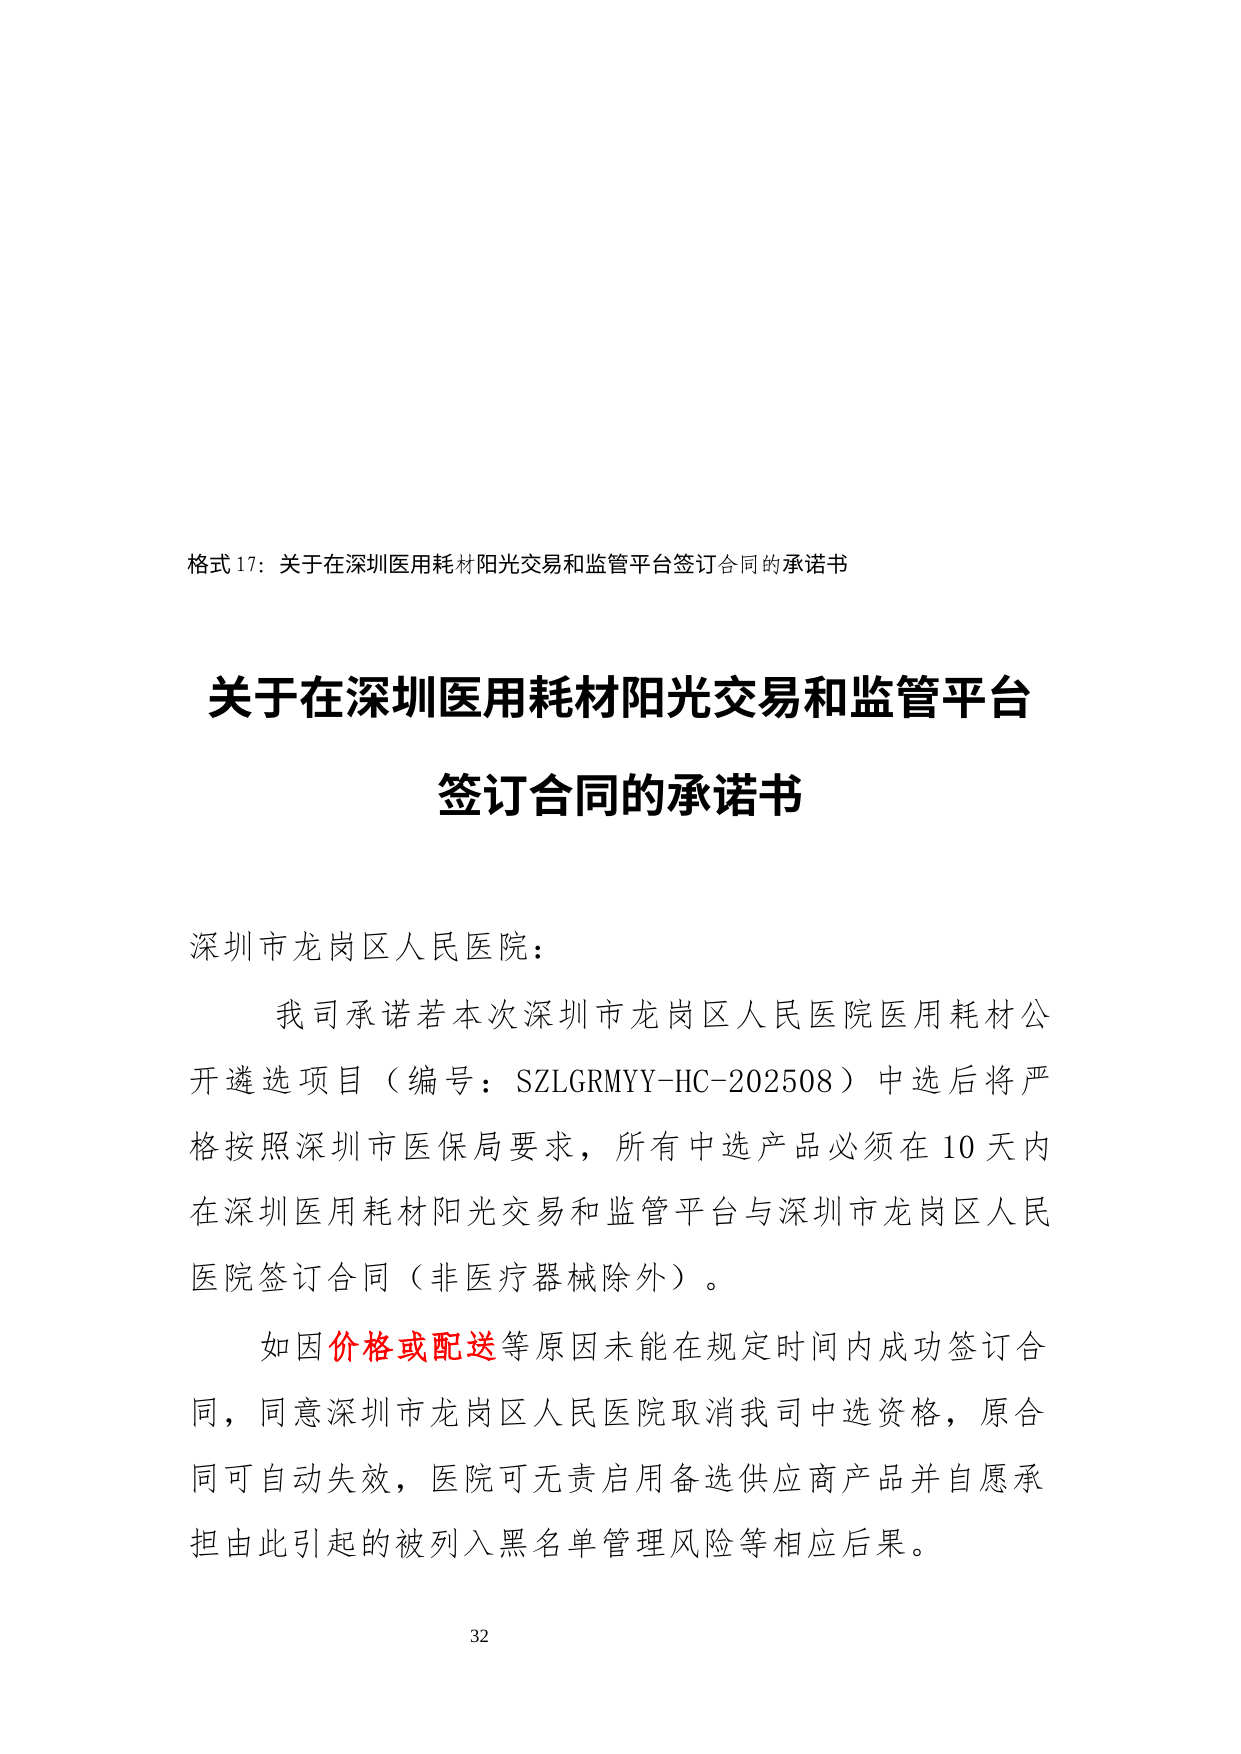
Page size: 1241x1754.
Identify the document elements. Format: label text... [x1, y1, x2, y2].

text 我司承诺若本次深圳市龙岗区人民医院医用耗材公开遴选项目（编号：SZLGRMYY-HC-202508）中选后将严格按照深圳市医保局要求，所有中选产品必须在10天内在深圳医用耗材阳光交易和监管平台与深圳市龙岗区人民医院签订合同（非医疗器械除外）。 [187, 979, 1053, 1308]
text 如因价格或配送等原因未能在规定时间内成功签订合同，同意深圳市龙岗区人民医院取消我司中选资格，原合同可自动失效，医院可无责启用备选供应商产品并自愿承担由此引起的被列入黑名单管理风险等相应后果。 [187, 1311, 1053, 1574]
list 格式17：关于在深圳医用耗材阳光交易和监管平台签订合同的承诺书 [187, 546, 1053, 579]
list 关于在深圳医用耗材阳光交易和监管平台 [187, 645, 1053, 744]
text 深圳市龙岗区人民医院： [187, 911, 1053, 977]
list 签订合同的承诺书 [187, 744, 1053, 842]
